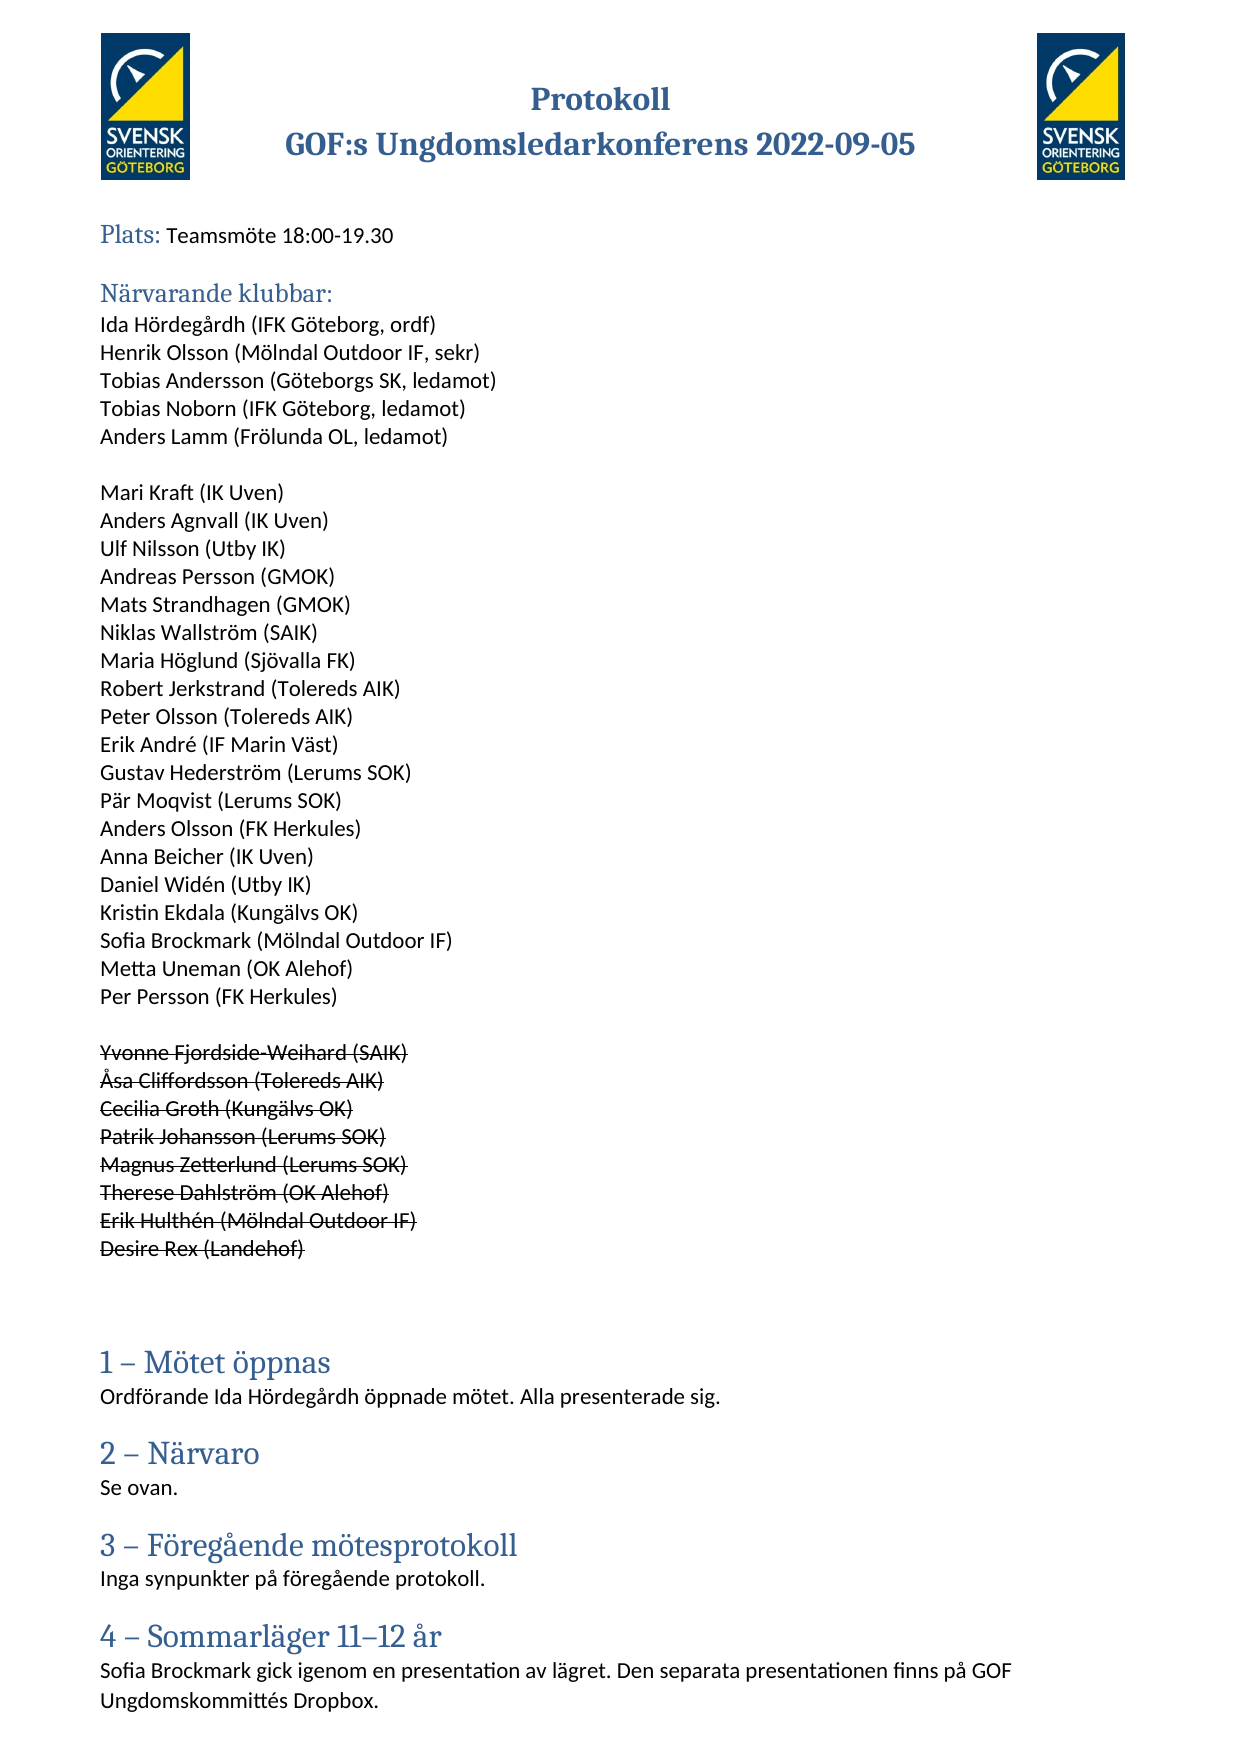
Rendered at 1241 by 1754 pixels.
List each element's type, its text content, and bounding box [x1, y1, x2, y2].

text Daniel Widén (Utby IK) [100, 870, 1123, 898]
text Maria Höglund (Sjövalla FK) [100, 646, 1123, 674]
text Henrik Olsson (Mölndal Outdoor IF, sekr) [100, 338, 1123, 366]
text Metta Uneman (OK Alehof) [100, 954, 1123, 982]
text Andreas Persson (GMOK) [100, 562, 1123, 590]
text Niklas Wallström (SAIK) [100, 618, 1123, 646]
text Sofia Brockmark gick igenom en presentation av lägret. Den separata presentationen finns på GOF Ungdomskommittés Dropbox. [100, 1656, 1123, 1714]
subtitle 1 – Mötet öppnas [100, 1343, 1123, 1382]
text Åsa Cliffordsson (Tolereds AIK) [100, 1066, 1123, 1094]
text Therese Dahlström (OK Alehof) [100, 1178, 1123, 1206]
text Peter Olsson (Tolereds AIK) [100, 702, 1123, 730]
picture [101, 33, 190, 180]
text Gustav Hederström (Lerums SOK) [100, 758, 1123, 786]
text Närvarande klubbar: [100, 278, 1123, 310]
text Ida Hördegårdh (IFK Göteborg, ordf) [100, 310, 1123, 338]
text Kristin Ekdala (Kungälvs OK) [100, 898, 1123, 926]
text Anders Agnvall (IK Uven) [100, 506, 1123, 534]
text Yvonne Fjordside-Weihard (SAIK) [100, 1038, 1123, 1066]
text Patrik Johansson (Lerums SOK) [100, 1122, 1123, 1150]
text Inga synpunkter på föregående protokoll. [100, 1564, 1123, 1592]
text Robert Jerkstrand (Tolereds AIK) [100, 674, 1123, 702]
text Mari Kraft (IK Uven) [100, 478, 1123, 506]
text Magnus Zetterlund (Lerums SOK) [100, 1150, 1123, 1178]
subtitle 3 – Föregående mötesprotokoll [100, 1526, 1123, 1564]
subtitle 2 – Närvaro [100, 1435, 1123, 1473]
text Ulf Nilsson (Utby IK) [100, 534, 1123, 562]
text Erik Hulthén (Mölndal Outdoor IF) [100, 1206, 1123, 1234]
text Anna Beicher (IK Uven) [100, 842, 1123, 870]
text Desire Rex (Landehof) [100, 1234, 1123, 1262]
text Anders Olsson (FK Herkules) [100, 814, 1123, 842]
text Erik André (IF Marin Väst) [100, 730, 1123, 758]
text Pär Moqvist (Lerums SOK) [100, 786, 1123, 814]
text Se ovan. [100, 1473, 1123, 1501]
text Tobias Andersson (Göteborgs SK, ledamot) [100, 366, 1123, 394]
text Ordförande Ida Hördegårdh öppnade mötet. Alla presenterade sig. [100, 1382, 1123, 1410]
text Cecilia Groth (Kungälvs OK) [100, 1094, 1123, 1122]
text Anders Lamm (Frölunda OL, ledamot) [100, 422, 1123, 450]
picture [1037, 33, 1125, 180]
text Tobias Noborn (IFK Göteborg, ledamot) [100, 394, 1123, 422]
text Sofia Brockmark (Mölndal Outdoor IF) [100, 926, 1123, 954]
subtitle 4 – Sommarläger 11–12 år [100, 1617, 1123, 1656]
text Per Persson (FK Herkules) [100, 982, 1123, 1010]
text Plats: Teamsmöte 18:00-19.30 [100, 219, 1123, 251]
text Mats Strandhagen (GMOK) [100, 590, 1123, 618]
